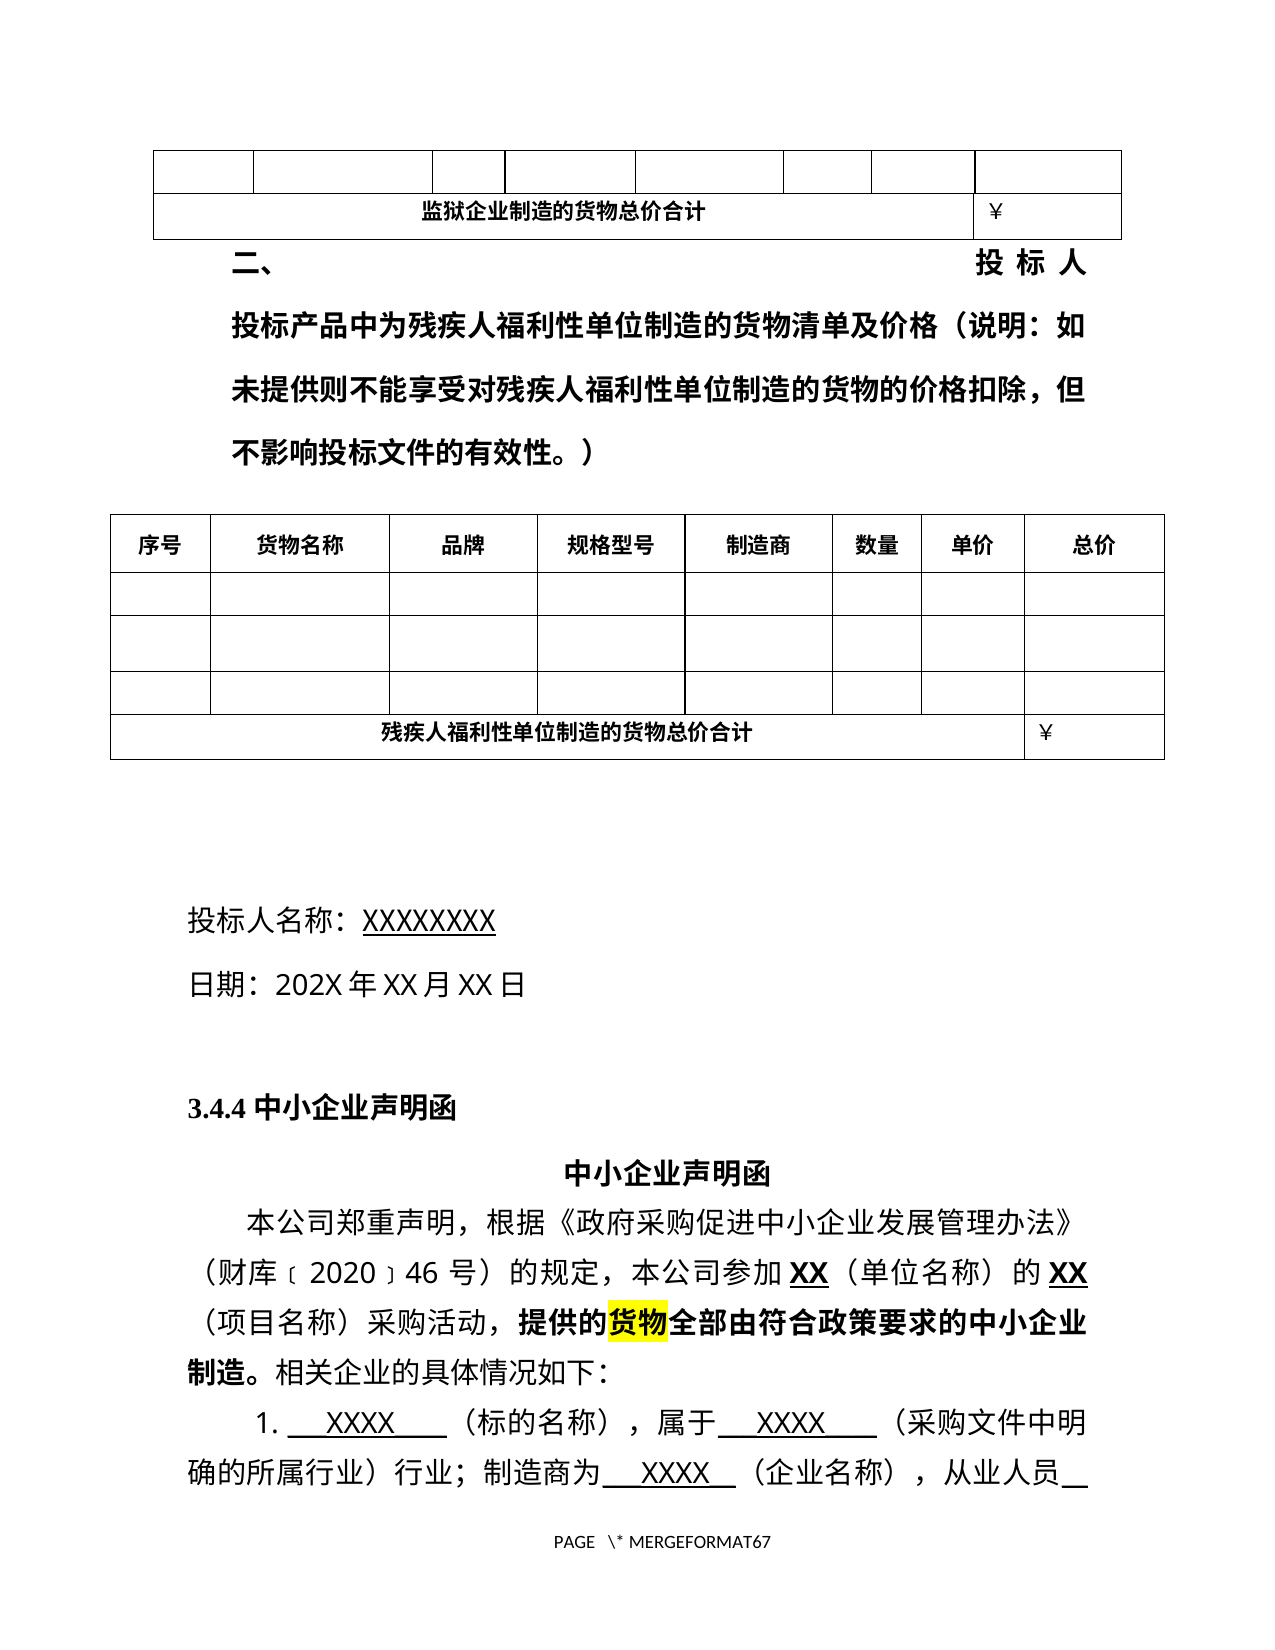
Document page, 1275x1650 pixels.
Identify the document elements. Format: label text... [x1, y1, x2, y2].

table_cell [833, 573, 921, 615]
table_cell ￥ [1025, 715, 1164, 759]
table_header 货物名称 [211, 515, 389, 572]
text 投标人名称：XXXXXXXX [187, 898, 1087, 940]
table_header 数量 [833, 515, 921, 572]
table_cell [686, 672, 832, 714]
table_cell [833, 616, 921, 671]
table_cell [538, 616, 684, 671]
table_cell 残疾人福利性单位制造的货物总价合计 [111, 715, 1024, 759]
table_cell [636, 151, 783, 193]
table_cell [538, 573, 684, 615]
table_cell [538, 672, 684, 714]
table_cell [1025, 616, 1164, 671]
table_header 单价 [922, 515, 1024, 572]
text 中小企业声明函 [187, 1148, 1087, 1193]
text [187, 1393, 1087, 1493]
table_cell [784, 151, 871, 193]
table_header 总价 [1025, 515, 1164, 572]
table_header 规格型号 [538, 515, 684, 572]
table_cell [433, 151, 504, 193]
list 中小企业声明函 [187, 1084, 1087, 1127]
table_cell 监狱企业制造的货物总价合计 [154, 194, 973, 238]
table_cell [686, 573, 832, 615]
table_cell [154, 151, 253, 193]
table_cell [976, 151, 1121, 193]
table_cell ￥ [974, 194, 1121, 238]
text 本公司郑重声明，根据《政府采购促进中小企业发展管理办法》（财库﹝2020﹞46 号）的规定，本公司参加XX（单位名称）的XX（项目名称）采购活动，提供的货物全部由符合政策要求的中小企业制造。相关企业的具体情况如下： [187, 1193, 1087, 1393]
table_cell [506, 151, 635, 193]
table_cell [1025, 672, 1164, 714]
table_cell [872, 151, 974, 193]
text 日期：202X年XX月XX日 [187, 961, 1087, 1004]
table_header 制造商 [686, 515, 832, 572]
list 投标人投标产品中为残疾人福利性单位制造的货物清单及价格（说明：如未提供则不能享受对残疾人福利性单位制造的货物的价格扣除，但不影响投标文件的有效性。） [231, 240, 1087, 472]
table_header 序号 [111, 515, 210, 572]
table_cell [922, 573, 1024, 615]
table_cell [686, 616, 832, 671]
table_cell [211, 616, 389, 671]
table_cell [211, 672, 389, 714]
table_cell [111, 573, 210, 615]
table_cell [390, 672, 537, 714]
table_cell [922, 672, 1024, 714]
table_cell [254, 151, 432, 193]
table_cell [390, 573, 537, 615]
table_cell [211, 573, 389, 615]
table_cell [833, 672, 921, 714]
table_cell [922, 616, 1024, 671]
table_cell [111, 672, 210, 714]
table_cell [111, 616, 210, 671]
table_cell [390, 616, 537, 671]
table_header 品牌 [390, 515, 537, 572]
table_cell [1025, 573, 1164, 615]
